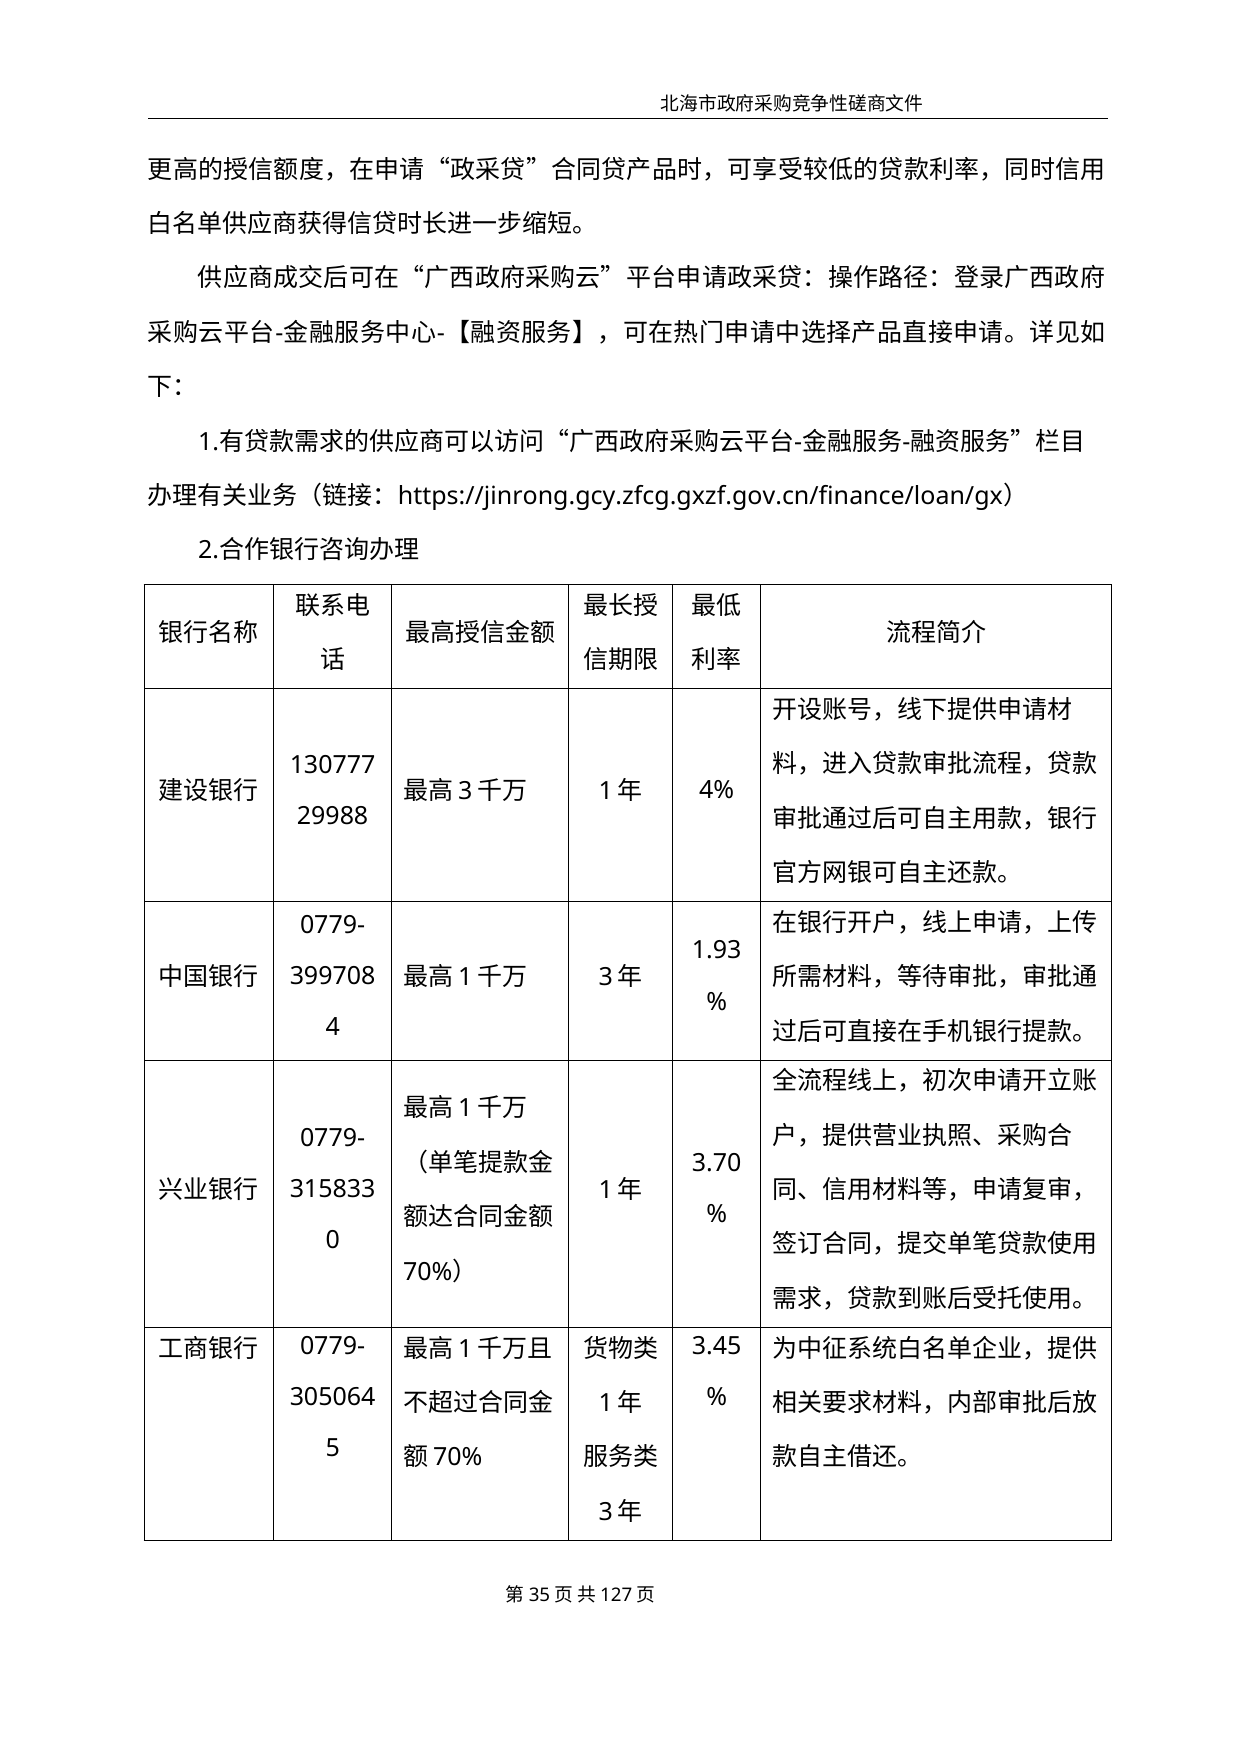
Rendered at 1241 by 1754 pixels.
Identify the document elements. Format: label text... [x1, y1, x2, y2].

text 供应商成交后可在“广西政府采购云”平台申请政采贷：操作路径：登录广西政府采购云平台-金融服务中心-【融资服务】，可在热门申请中选择产品直接申请。详见如下： [148, 258, 1108, 403]
table_cell 最高3千万 [392, 689, 568, 901]
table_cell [761, 1328, 1111, 1540]
table_cell 最高1千万且不超过合同金额70% [392, 1328, 568, 1540]
table_header 最高授信金额 [392, 585, 568, 688]
table_cell 货物类1年 服务类3年 工程类5年 [569, 1328, 672, 1540]
table_cell 0779-3997084 [274, 902, 391, 1060]
table_cell 4% [673, 689, 760, 901]
table_cell 在银行开户，线上申请，上传所需材料，等待审批，审批通过后可直接在手机银行提款。 [761, 902, 1111, 1060]
table_cell 0779-3050645 [274, 1328, 391, 1540]
table_cell 3.70% [673, 1061, 760, 1327]
table_header 最低利率 [673, 585, 760, 688]
table_cell 全流程线上，初次申请开立账户，提供营业执照、采购合同、信用材料等，申请复审，签订合同，提交单笔贷款使用需求，贷款到账后受托使用。 [761, 1061, 1111, 1327]
table_cell 3.45% [673, 1328, 760, 1540]
table_cell 1年 [569, 1061, 672, 1327]
table_header 最长授信期限 [569, 585, 672, 688]
text 2.合作银行咨询办理 [148, 530, 1108, 566]
table_cell 工商银行 [145, 1328, 273, 1540]
table_cell 1年 [569, 689, 672, 901]
table_cell 0779-3158330 [274, 1061, 391, 1327]
table_header 流程简介 [761, 585, 1111, 688]
table_cell 13077729988 [274, 689, 391, 901]
table_cell 最高1千万（单笔提款金额达合同金额70%） [392, 1061, 568, 1327]
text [148, 149, 1108, 240]
table_header 银行名称 [145, 585, 273, 688]
table_cell 兴业银行 [145, 1061, 273, 1327]
table_cell 建设银行 [145, 689, 273, 901]
text 1.有贷款需求的供应商可以访问“广西政府采购云平台-金融服务-融资服务”栏目办理有关业务（链接：https://jinrong.gcy.zfcg.gxzf.gov.cn/finance/loan/gx） [148, 421, 1108, 512]
table_cell 中国银行 [145, 902, 273, 1060]
table_cell 最高1千万 [392, 902, 568, 1060]
table_cell 3年 [569, 902, 672, 1060]
table_header 联系电话 [274, 585, 391, 688]
table_cell 1.93% [673, 902, 760, 1060]
table_cell 开设账号，线下提供申请材料，进入贷款审批流程，贷款审批通过后可自主用款，银行官方网银可自主还款。 [761, 689, 1111, 901]
